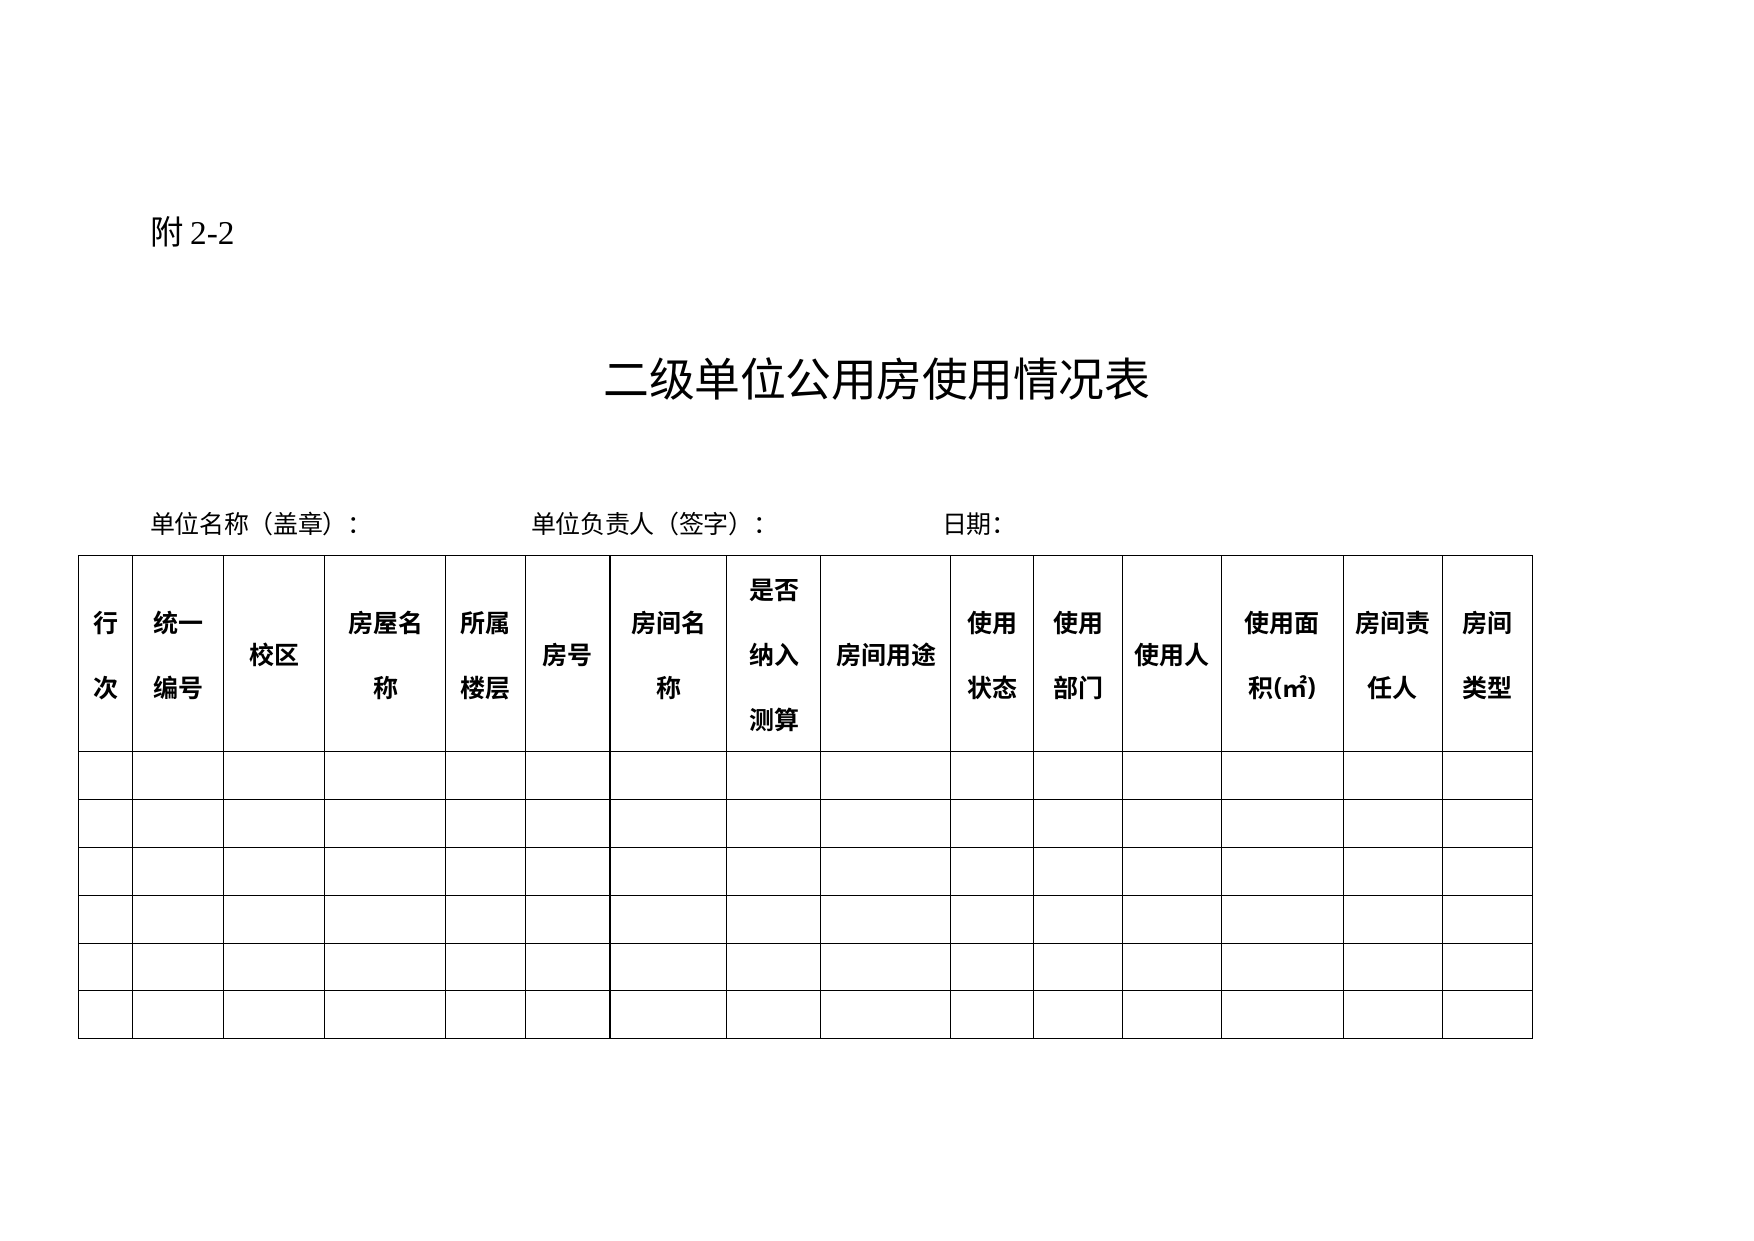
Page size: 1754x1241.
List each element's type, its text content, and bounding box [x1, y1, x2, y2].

table_cell [526, 991, 609, 1038]
table_cell [821, 848, 950, 894]
table_cell [1443, 752, 1532, 799]
table_header 房号 [526, 556, 609, 751]
table_cell [446, 800, 525, 847]
table_cell [133, 944, 223, 990]
table_header 使用状态 [951, 556, 1033, 751]
table_header 使用部门 [1034, 556, 1122, 751]
table_cell [133, 991, 223, 1038]
table_cell [1443, 896, 1532, 942]
table_cell [79, 848, 132, 894]
table_header 行次 [79, 556, 132, 751]
table_cell [79, 800, 132, 847]
table_cell [951, 991, 1033, 1038]
table_cell [1443, 800, 1532, 847]
table_cell [446, 944, 525, 990]
table_cell [1123, 752, 1221, 799]
table_cell [821, 752, 950, 799]
table_cell [727, 848, 820, 894]
table_cell [325, 896, 445, 942]
table_cell [79, 752, 132, 799]
table_cell [951, 752, 1033, 799]
table_cell [1034, 991, 1122, 1038]
text 二级单位公用房使用情况表 [150, 328, 1604, 425]
table_header 房屋名称 [325, 556, 445, 751]
table_cell [821, 896, 950, 942]
table_cell [1344, 752, 1442, 799]
table_cell [611, 944, 726, 990]
table_cell [526, 944, 609, 990]
table_cell [325, 848, 445, 894]
table_cell [611, 991, 726, 1038]
table_cell [446, 848, 525, 894]
table_cell [1034, 752, 1122, 799]
table_cell [526, 752, 609, 799]
table_cell [224, 848, 324, 894]
table_cell [1034, 944, 1122, 990]
table_cell [526, 800, 609, 847]
table_header 房间名称 [611, 556, 726, 751]
table_cell [727, 944, 820, 990]
table_cell [611, 896, 726, 942]
table_cell [133, 800, 223, 847]
table_cell [1344, 848, 1442, 894]
table_cell [951, 800, 1033, 847]
table_cell [1222, 800, 1343, 847]
table_cell [526, 848, 609, 894]
table_cell [727, 991, 820, 1038]
table_cell [224, 800, 324, 847]
table_cell [821, 991, 950, 1038]
table_cell [1344, 896, 1442, 942]
table_cell [727, 896, 820, 942]
table_header 使用人 [1123, 556, 1221, 751]
table_cell [446, 752, 525, 799]
table_cell [224, 991, 324, 1038]
table_cell [446, 991, 525, 1038]
table_cell [1034, 800, 1122, 847]
table_cell [325, 944, 445, 990]
table_header 房间用途 [821, 556, 950, 751]
table_cell [1443, 944, 1532, 990]
table_cell [1222, 896, 1343, 942]
text 单位名称（盖章）： 单位负责人（签字）： 日期： [150, 490, 1604, 555]
table_cell [325, 752, 445, 799]
table_cell [1034, 848, 1122, 894]
table_cell [133, 896, 223, 942]
table_cell [325, 991, 445, 1038]
table_cell [821, 944, 950, 990]
table_cell [224, 944, 324, 990]
table_cell [446, 896, 525, 942]
table_cell [1222, 848, 1343, 894]
table_header 校区 [224, 556, 324, 751]
table_header 使用面积(㎡) [1222, 556, 1343, 751]
table_cell [1123, 800, 1221, 847]
table_cell [1443, 848, 1532, 894]
table_cell [1443, 991, 1532, 1038]
table_cell [526, 896, 609, 942]
table_header 统一编号 [133, 556, 223, 751]
table_cell [79, 944, 132, 990]
table_cell [951, 896, 1033, 942]
table_cell [1222, 944, 1343, 990]
table_cell [325, 800, 445, 847]
table_cell [611, 800, 726, 847]
table_cell [1344, 944, 1442, 990]
table_cell [1034, 896, 1122, 942]
table_cell [1344, 800, 1442, 847]
table_cell [133, 848, 223, 894]
table_cell [79, 991, 132, 1038]
table_header 所属楼层 [446, 556, 525, 751]
table_header 房间类型 [1443, 556, 1532, 751]
table_header 是否纳入测算 [727, 556, 820, 751]
table_cell [79, 896, 132, 942]
table_cell [611, 752, 726, 799]
table_cell [224, 752, 324, 799]
table_cell [1123, 944, 1221, 990]
table_header 房间责任人 [1344, 556, 1442, 751]
text 附2-2 [150, 198, 1604, 263]
table_cell [611, 848, 726, 894]
table_cell [1123, 848, 1221, 894]
table_cell [1123, 991, 1221, 1038]
table_cell [951, 848, 1033, 894]
table_cell [727, 800, 820, 847]
table_cell [951, 944, 1033, 990]
table_cell [727, 752, 820, 799]
table_cell [1344, 991, 1442, 1038]
table_cell [133, 752, 223, 799]
table_cell [1222, 991, 1343, 1038]
table_cell [224, 896, 324, 942]
table_cell [1222, 752, 1343, 799]
table_cell [1123, 896, 1221, 942]
table_cell [821, 800, 950, 847]
